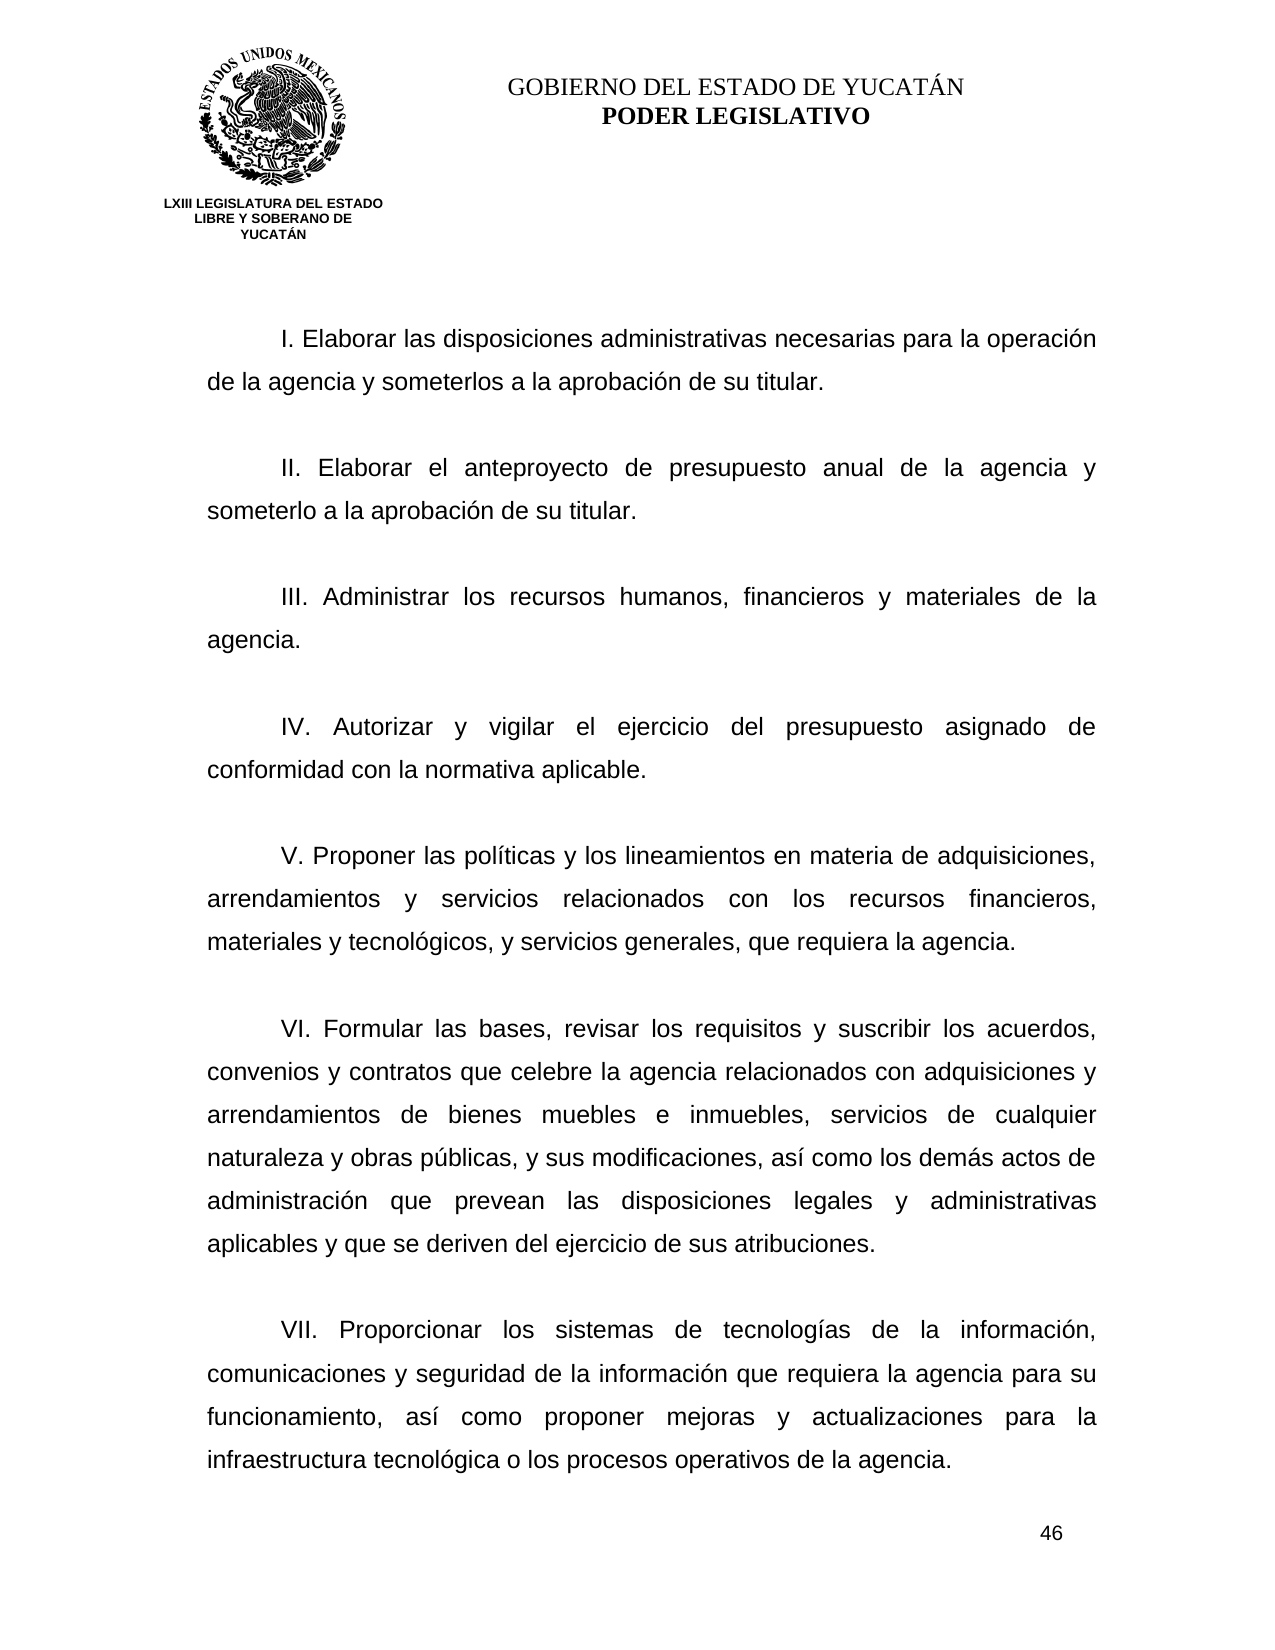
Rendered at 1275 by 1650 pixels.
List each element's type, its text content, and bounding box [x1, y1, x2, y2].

picture [163, 13, 381, 220]
text I. Elaborar las disposiciones administrativas necesarias para la operación de la agencia y someterlos a la aprobación de su titular. [207, 324, 1098, 396]
text VI. Formular las bases, revisar los requisitos y suscribir los acuerdos, convenios y contratos que celebre la agencia relacionados con adquisiciones y arrendamientos de bienes muebles e inmuebles, servicios de cualquier naturaleza y obras públicas, y sus modificaciones, así como los demás actos de administración que prevean las disposiciones legales y administrativas aplicables y que se deriven del ejercicio de sus atribuciones. [207, 1014, 1098, 1258]
text IV. Autorizar y vigilar el ejercicio del presupuesto asignado de conformidad con la normativa aplicable. [207, 712, 1098, 784]
text VII. Proporcionar los sistemas de tecnologías de la información, comunicaciones y seguridad de la información que requiera la agencia para su funcionamiento, así como proponer mejoras y actualizaciones para la infraestructura tecnológica o los procesos operativos de la agencia. [207, 1316, 1098, 1474]
text II. Elaborar el anteproyecto de presupuesto anual de la agencia y someterlo a la aprobación de su titular. [207, 453, 1098, 525]
text III. Administrar los recursos humanos, financieros y materiales de la agencia. [207, 582, 1098, 654]
text V. Proponer las políticas y los lineamientos en materia de adquisiciones, arrendamientos y servicios relacionados con los recursos financieros, materiales y tecnológicos, y servicios generales, que requiera la agencia. [207, 841, 1098, 956]
